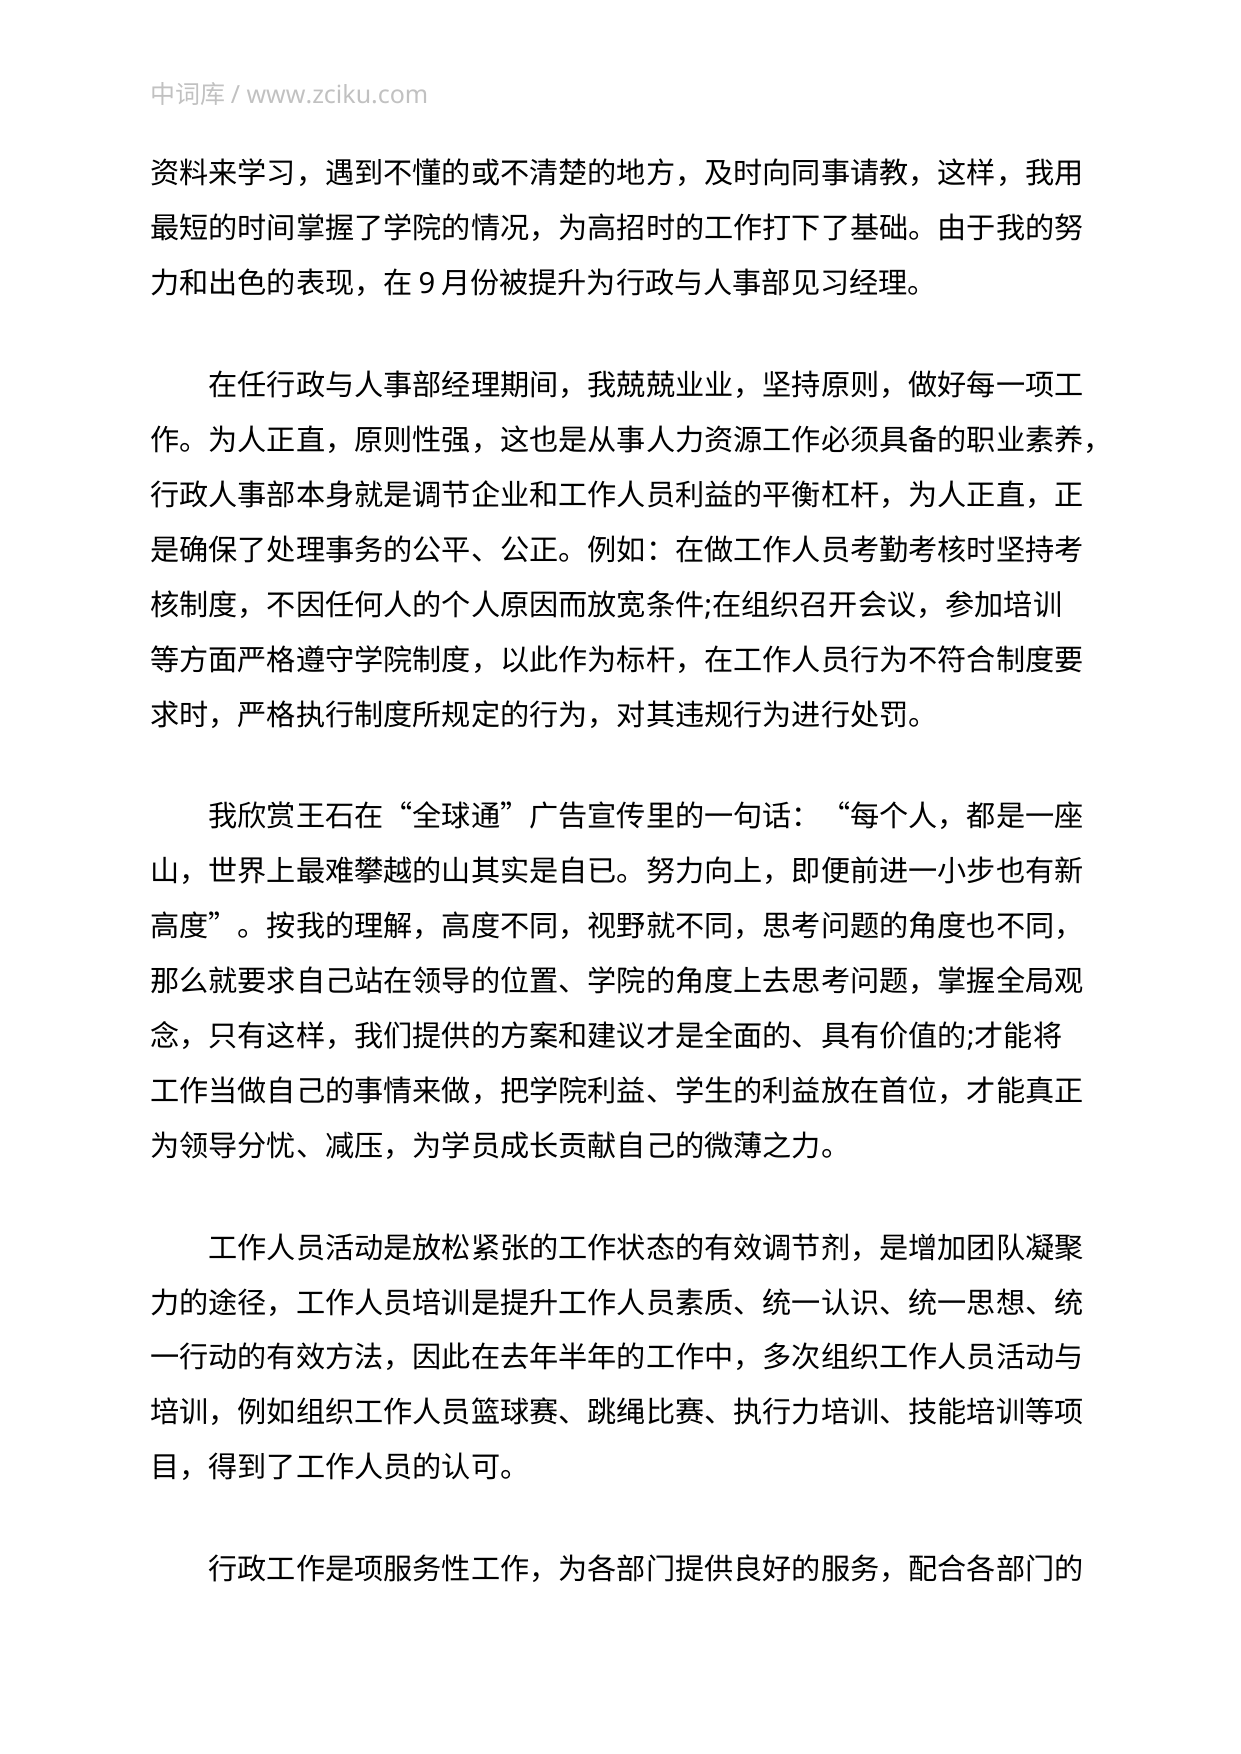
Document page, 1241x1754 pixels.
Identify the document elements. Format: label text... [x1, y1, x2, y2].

text 在任行政与人事部经理期间，我兢兢业业，坚持原则，做好每一项工作。为人正直，原则性强，这也是从事人力资源工作必须具备的职业素养，行政人事部本身就是调节企业和工作人员利益的平衡杠杆，为人正直，正是确保了处理事务的公平、公正。例如：在做工作人员考勤考核时坚持考核制度，不因任何人的个人原因而放宽条件;在组织召开会议，参加培训等方面严格遵守学院制度，以此作为标杆，在工作人员行为不符合制度要求时，严格执行制度所规定的行为，对其违规行为进行处罚。 [150, 362, 1090, 733]
text 我欣赏王石在“全球通”广告宣传里的一句话：“每个人，都是一座山，世界上最难攀越的山其实是自已。努力向上，即便前进一小步也有新高度”。按我的理解，高度不同，视野就不同，思考问题的角度也不同，那么就要求自己站在领导的位置、学院的角度上去思考问题，掌握全局观念，只有这样，我们提供的方案和建议才是全面的、具有价值的;才能将工作当做自己的事情来做，把学院利益、学生的利益放在首位，才能真正为领导分忧、减压，为学员成长贡献自己的微薄之力。 [150, 793, 1090, 1165]
text 工作人员活动是放松紧张的工作状态的有效调节剂，是增加团队凝聚力的途径，工作人员培训是提升工作人员素质、统一认识、统一思想、统一行动的有效方法，因此在去年半年的工作中，多次组织工作人员活动与培训，例如组织工作人员篮球赛、跳绳比赛、执行力培训、技能培训等项目，得到了工作人员的认可。 [150, 1224, 1090, 1486]
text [150, 1546, 1090, 1588]
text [150, 150, 1090, 302]
